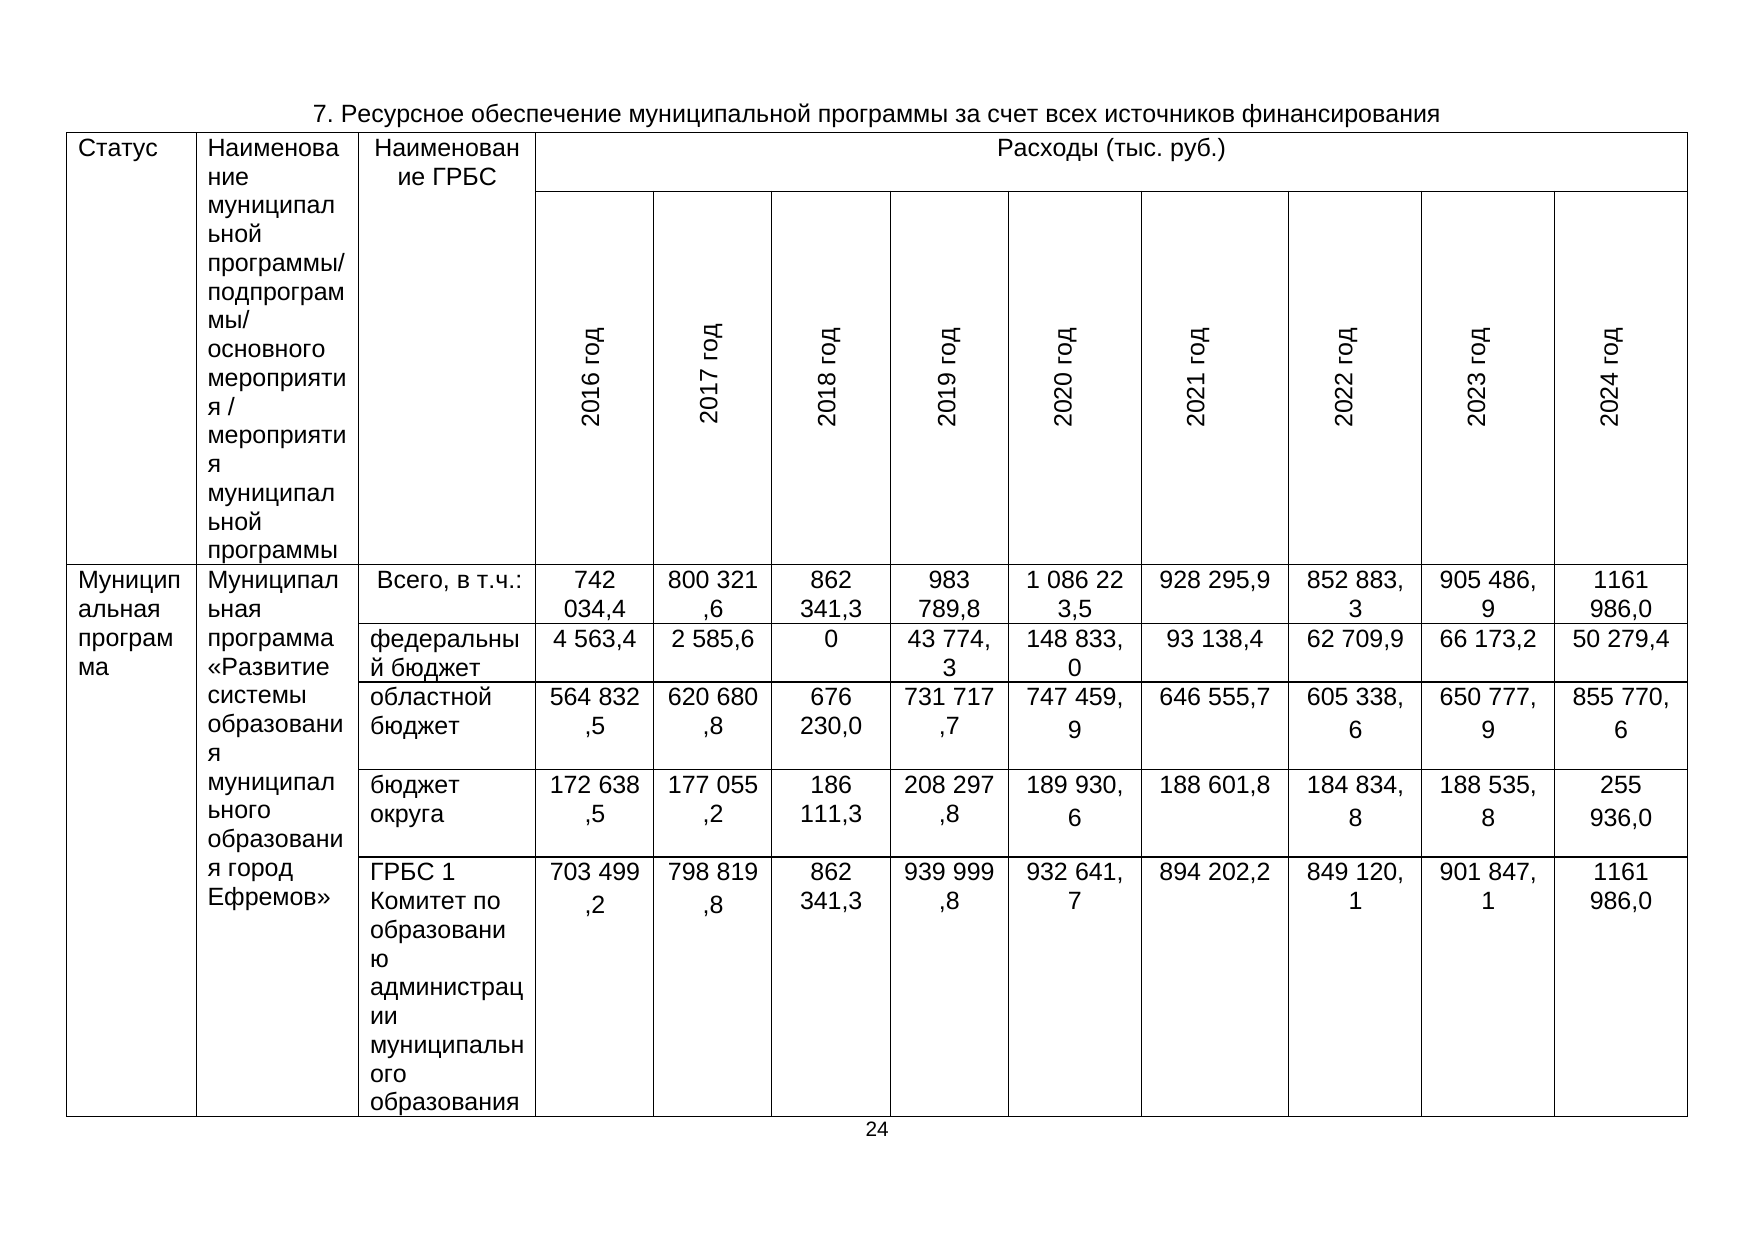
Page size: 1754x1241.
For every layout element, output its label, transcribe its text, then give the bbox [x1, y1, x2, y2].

table_header Расходы (тыс. руб.) [536, 133, 1687, 191]
table_cell 177 055,2 [654, 770, 771, 856]
table_header Наименование ГРБС [359, 133, 535, 564]
table_cell 1161 986,0 [1555, 565, 1687, 623]
table_cell 852 883,3 [1289, 565, 1421, 623]
table_cell 2016 год [536, 192, 653, 564]
table_cell федеральный бюджет [359, 624, 535, 681]
table_cell 66 173,2 [1422, 624, 1554, 681]
table_cell 646 555,7 [1142, 683, 1288, 769]
table_cell 939 999,8 [891, 858, 1008, 1116]
table_cell 650 777,9 [1422, 683, 1554, 769]
table_cell 62 709,9 [1289, 624, 1421, 681]
table_cell 862 341,3 [772, 858, 890, 1116]
table_cell Всего, в т.ч.: [359, 565, 535, 623]
table_cell 849 120,1 [1289, 858, 1421, 1116]
table_cell 208 297,8 [891, 770, 1008, 856]
table_cell 564 832,5 [536, 683, 653, 769]
table_cell 43 774,3 [891, 624, 1008, 681]
table_cell 731 717,7 [891, 683, 1008, 769]
table_cell 932 641,7 [1009, 858, 1141, 1116]
table_cell 186 111,3 [772, 770, 890, 856]
table_cell 1 086 223,5 [1009, 565, 1141, 623]
table_cell 93 138,4 [1142, 624, 1288, 681]
table_cell 800 321,6 [654, 565, 771, 623]
table_cell 148 833,0 [1009, 624, 1141, 681]
table_cell 905 486,9 [1422, 565, 1554, 623]
table_cell 2019 год [891, 192, 1008, 564]
table_cell 189 930,6 [1009, 770, 1141, 856]
table_cell областной бюджет [359, 683, 535, 769]
table_cell 703 499,2 [536, 858, 653, 1116]
table_cell 747 459,9 [1009, 683, 1141, 769]
table_cell 2022 год [1289, 192, 1421, 564]
table_cell 928 295,9 [1142, 565, 1288, 623]
table_cell 855 770,6 [1555, 683, 1687, 769]
table_cell 0 [772, 624, 890, 681]
table_cell 2024 год [1555, 192, 1687, 564]
table_cell 188 535,8 [1422, 770, 1554, 856]
table_cell 605 338,6 [1289, 683, 1421, 769]
table_cell 901 847,1 [1422, 858, 1554, 1116]
table_cell бюджет округа [359, 770, 535, 856]
table_cell Муниципальная программа «Развитие системы образования муниципального образования город Ефремов» [197, 565, 358, 1116]
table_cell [359, 858, 535, 1116]
table_cell 2021 год [1142, 192, 1288, 564]
table_cell 4 563,4 [536, 624, 653, 681]
table_cell 2020 год [1009, 192, 1141, 564]
table_cell 798 819,8 [654, 858, 771, 1116]
table_cell 2018 год [772, 192, 890, 564]
table_cell 742 034,4 [536, 565, 653, 623]
table_cell 255 936,0 [1555, 770, 1687, 856]
table_cell 188 601,8 [1142, 770, 1288, 856]
table_cell 676 230,0 [772, 683, 890, 769]
table_cell 1161 986,0 [1555, 858, 1687, 1116]
table_cell 894 202,2 [1142, 858, 1288, 1116]
table_cell 620 680,8 [654, 683, 771, 769]
table_cell 184 834,8 [1289, 770, 1421, 856]
text 7. Ресурсное обеспечение муниципальной программы за счет всех источников финансирования [75, 99, 1679, 128]
table_header Статус [67, 133, 196, 564]
table_cell 862 341,3 [772, 565, 890, 623]
table_cell 2023 год [1422, 192, 1554, 564]
table_cell Муниципальная программа [67, 565, 196, 1116]
table_cell 983 789,8 [891, 565, 1008, 623]
table_cell 2017 год [654, 192, 771, 564]
table_cell 50 279,4 [1555, 624, 1687, 681]
table_header Наименование муниципальной программы/подпрограммы/ основного мероприятия / мероприятия муниципальной программы [197, 133, 358, 564]
table_cell 172 638,5 [536, 770, 653, 856]
table_cell 2 585,6 [654, 624, 771, 681]
